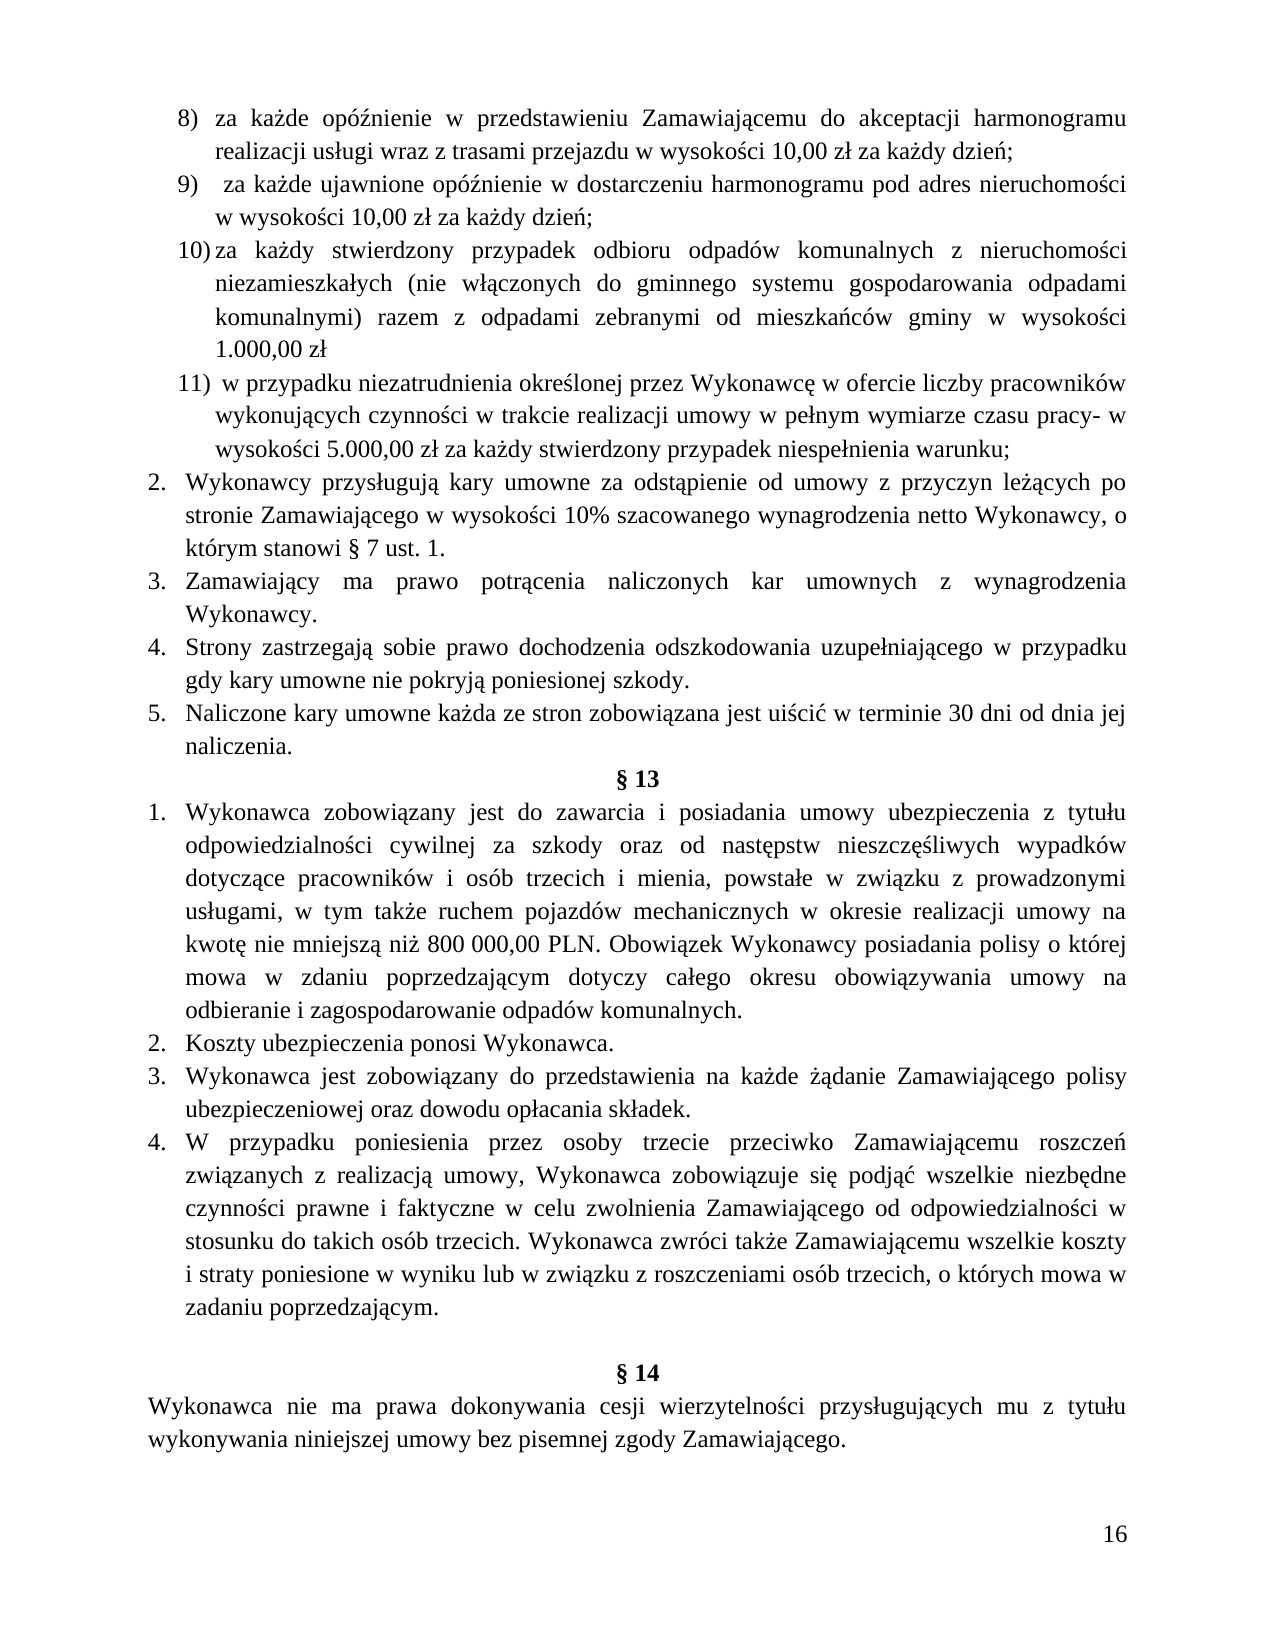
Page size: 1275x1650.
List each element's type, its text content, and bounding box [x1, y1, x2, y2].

text § 14 [148, 1358, 1127, 1387]
list Wykonawca jest zobowiązany do przedstawienia na każde żądanie Zamawiającego polisy ubezpieczeniowej oraz dowodu opłacania składek. [148, 1061, 1127, 1123]
list Strony zastrzegają sobie prawo dochodzenia odszkodowania uzupełniającego w przypadku gdy kary umowne nie pokryją poniesionej szkody. [148, 632, 1127, 693]
text Wykonawca nie ma prawa dokonywania cesji wierzytelności przysługujących mu z tytułu wykonywania niniejszej umowy bez pisemnej zgody Zamawiającego. [148, 1391, 1127, 1453]
list W przypadku poniesienia przez osoby trzecie przeciwko Zamawiającemu roszczeń związanych z realizacją umowy, Wykonawca zobowiązuje się podjąć wszelkie niezbędne czynności prawne i faktyczne w celu zwolnienia Zamawiającego od odpowiedzialności w stosunku do takich osób trzecich. Wykonawca zwróci także Zamawiającemu wszelkie koszty i straty poniesione w wyniku lub w związku z roszczeniami osób trzecich, o których mowa w zadaniu poprzedzającym. [148, 1127, 1127, 1321]
list w przypadku niezatrudnienia określonej przez Wykonawcę w ofercie liczby pracowników wykonujących czynności w trakcie realizacji umowy w pełnym wymiarze czasu pracy- w wysokości 5.000,00 zł za każdy stwierdzony przypadek niespełnienia warunku; [177, 368, 1127, 462]
list za każdy stwierdzony przypadek odbioru odpadów komunalnych z nieruchomości niezamieszkałych (nie włączonych do gminnego systemu gospodarowania odpadami komunalnymi) razem z odpadami zebranymi od mieszkańców gminy w wysokości 1.000,00 zł [177, 236, 1127, 363]
list Koszty ubezpieczenia ponosi Wykonawca. [148, 1028, 1127, 1057]
list Naliczone kary umowne każda ze stron zobowiązana jest uiścić w terminie 30 dni od dnia jej naliczenia. [148, 698, 1127, 759]
text § 13 [148, 764, 1127, 793]
list Wykonawca zobowiązany jest do zawarcia i posiadania umowy ubezpieczenia z tytułu odpowiedzialności cywilnej za szkody oraz od następstw nieszczęśliwych wypadków dotyczące pracowników i osób trzecich i mienia, powstałe w związku z prowadzonymi usługami, w tym także ruchem pojazdów mechanicznych w okresie realizacji umowy na kwotę nie mniejszą niż 800 000,00 PLN. Obowiązek Wykonawcy posiadania polisy o której mowa w zdaniu poprzedzającym dotyczy całego okresu obowiązywania umowy na odbieranie i zagospodarowanie odpadów komunalnych. [148, 797, 1127, 1024]
list za każde opóźnienie w przedstawieniu Zamawiającemu do akceptacji harmonogramu realizacji usługi wraz z trasami przejazdu w wysokości 10,00 zł za każdy dzień; [177, 103, 1127, 165]
list Wykonawcy przysługują kary umowne za odstąpienie od umowy z przyczyn leżących po stronie Zamawiającego w wysokości 10% szacowanego wynagrodzenia netto Wykonawcy, o którym stanowi § 7 ust. 1. [148, 467, 1127, 561]
list za każde ujawnione opóźnienie w dostarczeniu harmonogramu pod adres nieruchomości w wysokości 10,00 zł za każdy dzień; [177, 169, 1127, 231]
list Zamawiający ma prawo potrącenia naliczonych kar umownych z wynagrodzenia Wykonawcy. [148, 566, 1127, 627]
